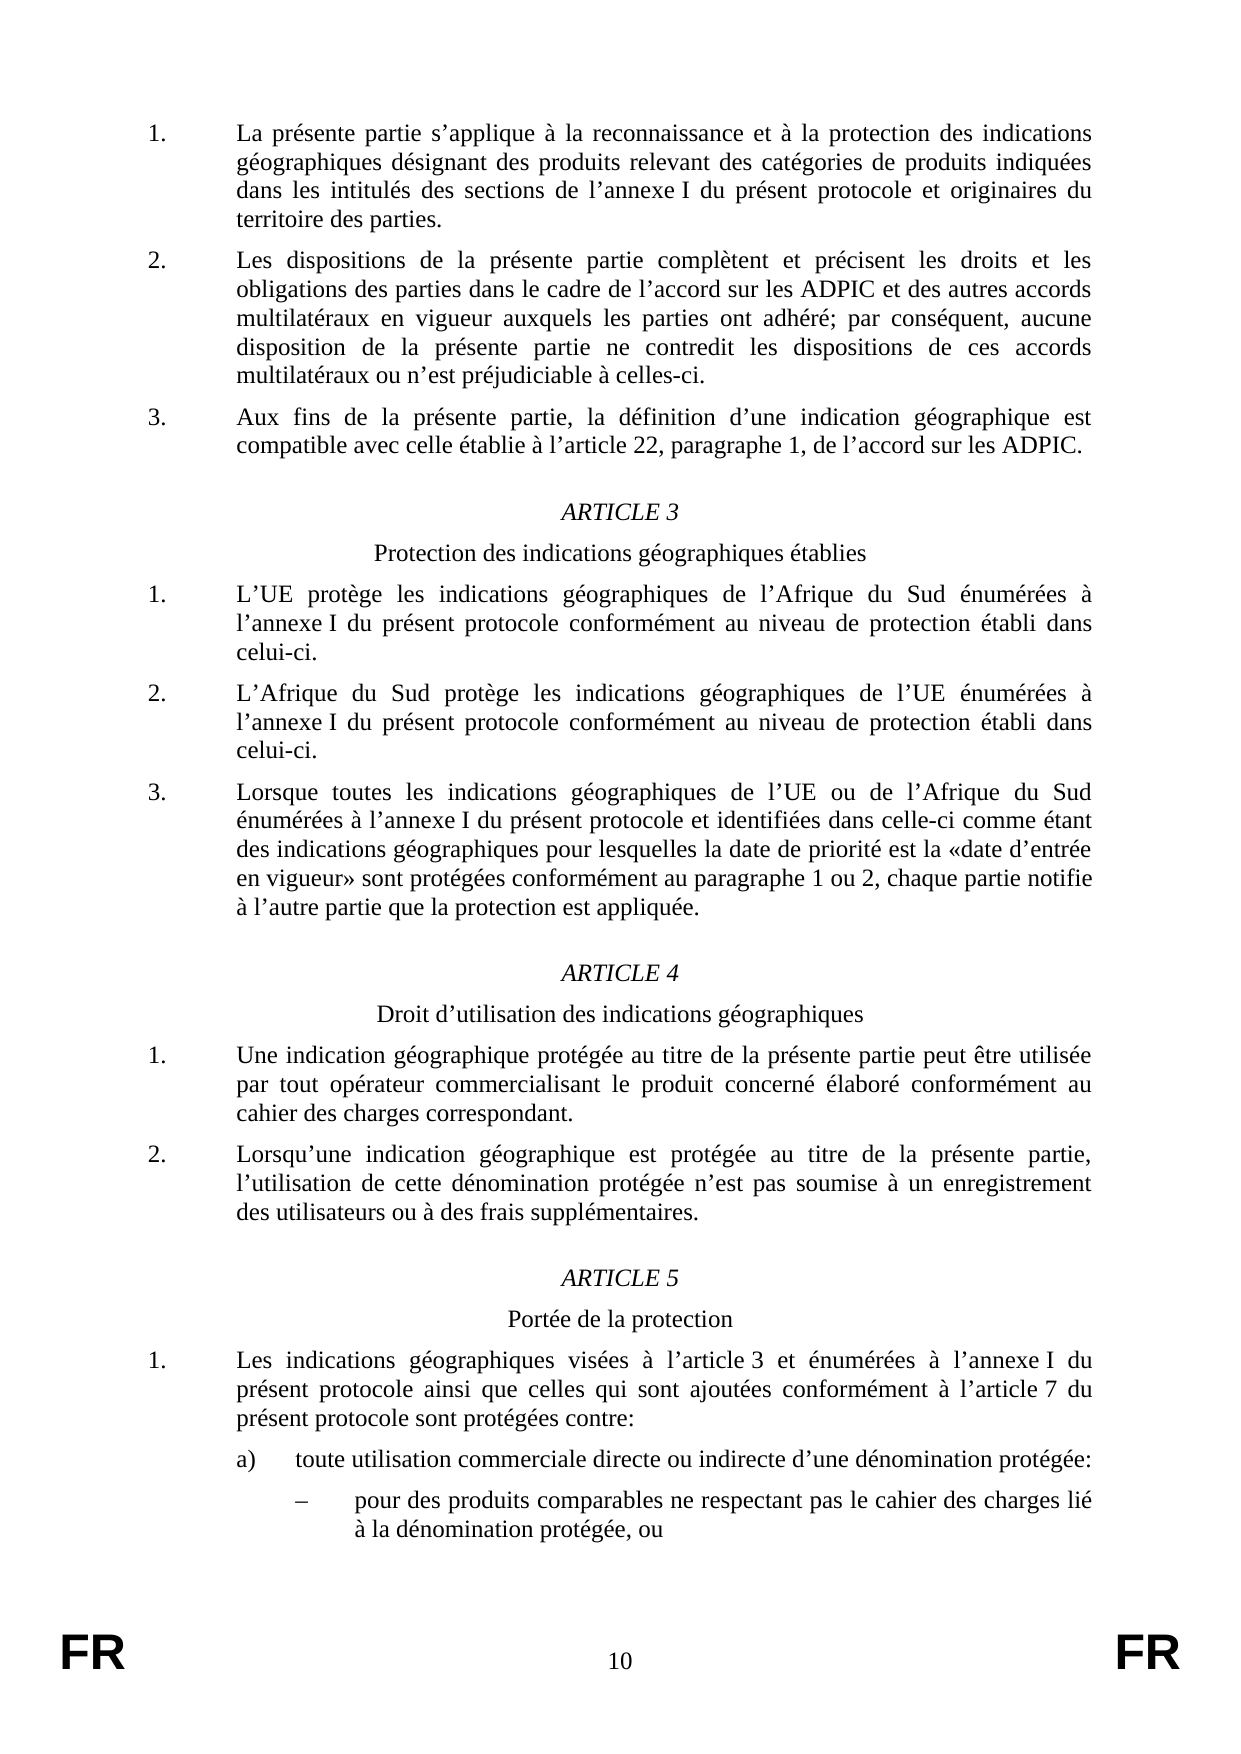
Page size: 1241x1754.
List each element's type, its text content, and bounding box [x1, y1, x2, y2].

text Droit d’utilisation des indications géographiques [148, 999, 1093, 1028]
text Protection des indications géographiques établies [148, 538, 1093, 567]
text 2. Les dispositions de la présente partie complètent et précisent les droits et les obligations des parties dans le cadre de l’accord sur les ADPIC et des autres accords multilatéraux en vigueur auxquels les parties ont adhéré; par conséquent, aucune disposition de la présente partie ne contredit les dispositions de ces accords multilatéraux ou n’est préjudiciable à celles-ci. [148, 246, 1093, 389]
text 1. L’UE protège les indications géographiques de l’Afrique du Sud énumérées à l’annexe I du présent protocole conformément au niveau de protection établi dans celui-ci. [148, 579, 1093, 666]
text ARTICLE 3 [148, 497, 1093, 526]
text Portée de la protection [148, 1304, 1093, 1333]
text ARTICLE 4 [148, 958, 1093, 987]
text 2. L’Afrique du Sud protège les indications géographiques de l’UE énumérées à l’annexe I du présent protocole conformément au niveau de protection établi dans celui-ci. [148, 678, 1093, 764]
text 1. La présente partie s’applique à la reconnaissance et à la protection des indications géographiques désignant des produits relevant des catégories de produits indiquées dans les intitulés des sections de l’annexe I du présent protocole et originaires du territoire des parties. [148, 118, 1093, 233]
text 1. Les indications géographiques visées à l’article 3 et énumérées à l’annexe I du présent protocole ainsi que celles qui sont ajoutées conformément à l’article 7 du présent protocole sont protégées contre: [148, 1346, 1093, 1432]
text 2. Lorsqu’une indication géographique est protégée au titre de la présente partie, l’utilisation de cette dénomination protégée n’est pas soumise à un enregistrement des utilisateurs ou à des frais supplémentaires. [148, 1139, 1093, 1226]
text 3. Lorsque toutes les indications géographiques de l’UE ou de l’Afrique du Sud énumérées à l’annexe I du présent protocole et identifiées dans celle-ci comme étant des indications géographiques pour lesquelles la date de priorité est la «date d’entrée en vigueur» sont protégées conformément au paragraphe 1 ou 2, chaque partie notifie à l’autre partie que la protection est appliquée. [148, 777, 1093, 921]
text ARTICLE 5 [148, 1263, 1093, 1292]
text a) toute utilisation commerciale directe ou indirecte d’une dénomination protégée: [236, 1444, 1093, 1473]
text 3. Aux fins de la présente partie, la définition d’une indication géographique est compatible avec celle établie à l’article 22, paragraphe 1, de l’accord sur les ADPIC. [148, 402, 1093, 459]
text 1. Une indication géographique protégée au titre de la présente partie peut être utilisée par tout opérateur commercialisant le produit concerné élaboré conformément au cahier des charges correspondant. [148, 1041, 1093, 1127]
list pour des produits comparables ne respectant pas le cahier des charges lié à la dénomination protégée, ou [295, 1486, 1093, 1543]
